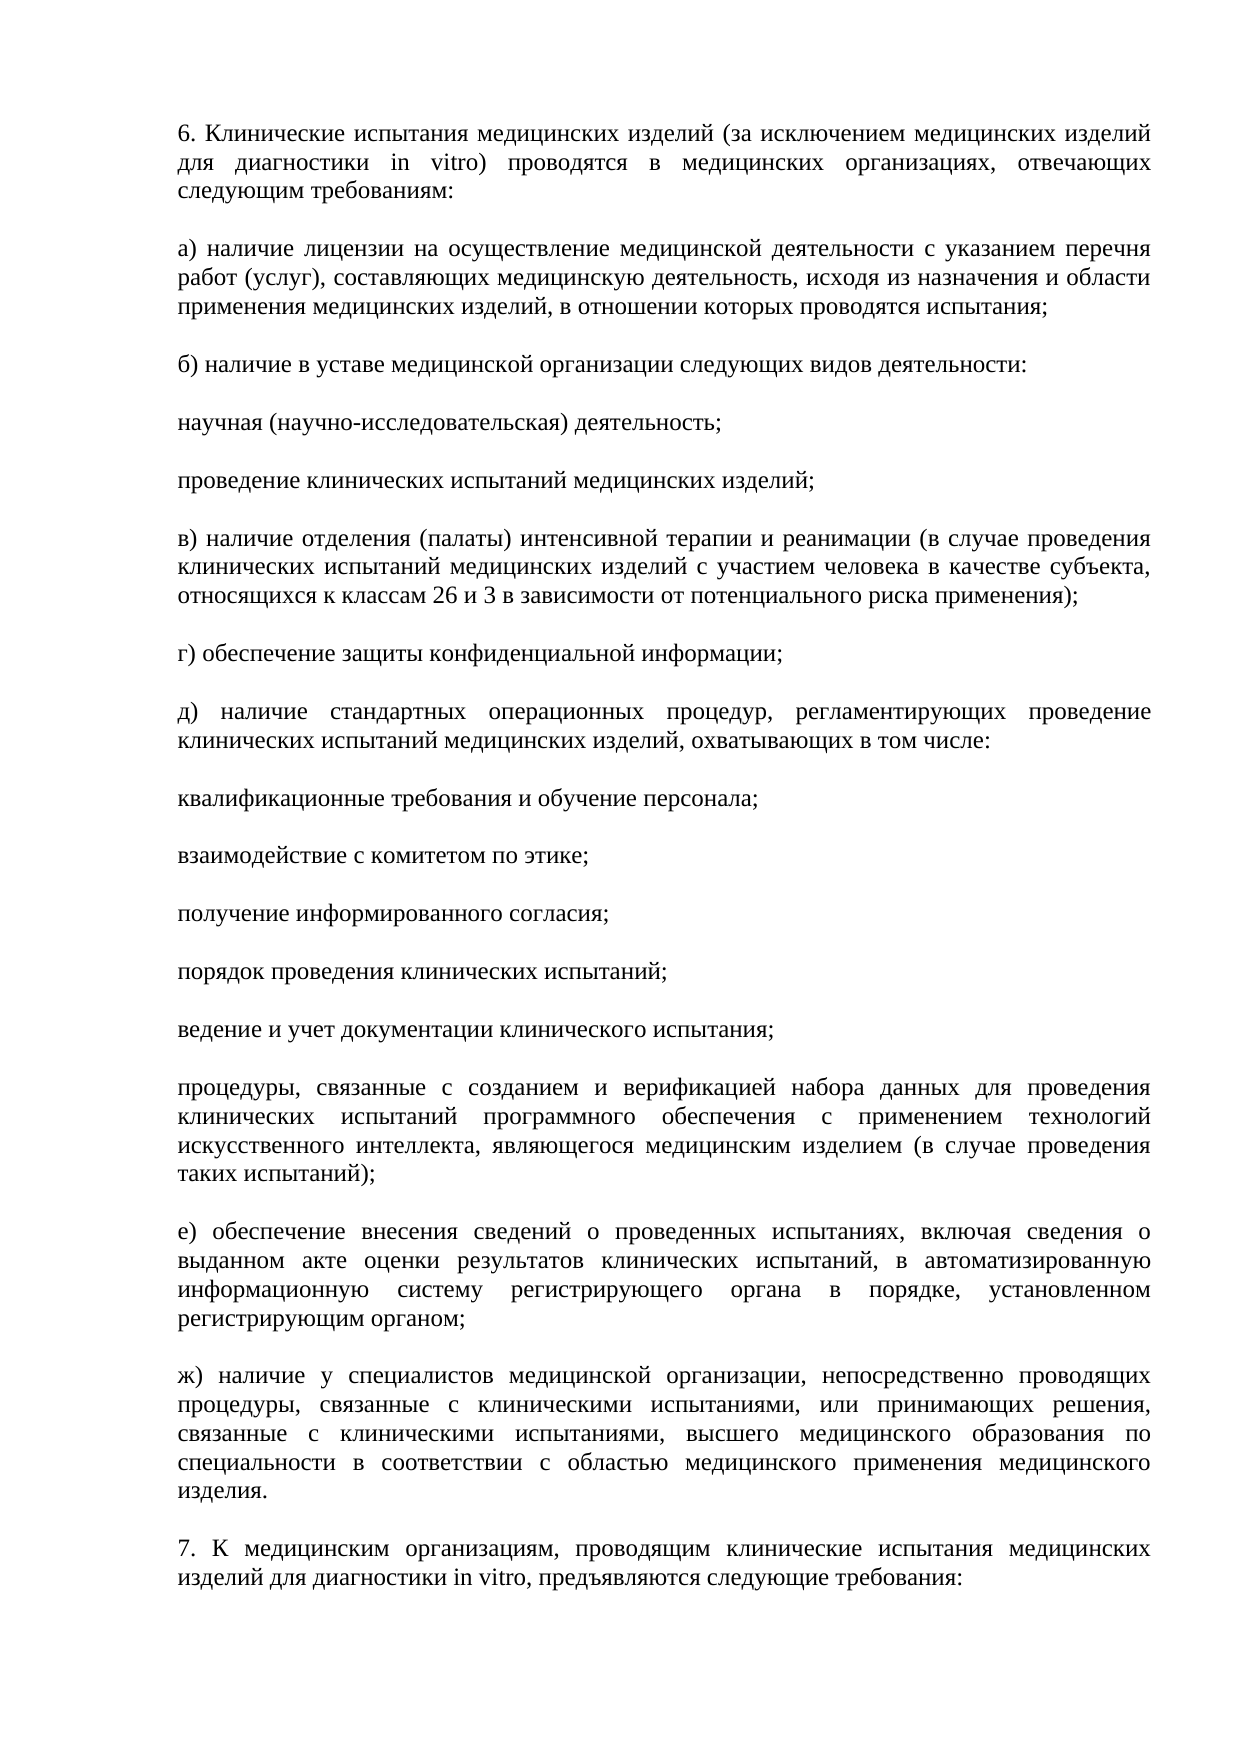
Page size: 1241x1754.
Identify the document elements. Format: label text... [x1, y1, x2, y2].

text научная (научно-исследовательская) деятельность; [177, 407, 1152, 436]
text проведение клинических испытаний медицинских изделий; [177, 465, 1152, 493]
text процедуры, связанные с созданием и верификацией набора данных для проведения клинических испытаний программного обеспечения с применением технологий искусственного интеллекта, являющегося медицинским изделием (в случае проведения таких испытаний); [177, 1072, 1152, 1187]
text 6. Клинические испытания медицинских изделий (за исключением медицинских изделий для диагностики in vitro) проводятся в медицинских организациях, отвечающих следующим требованиям: [177, 118, 1152, 204]
text д) наличие стандартных операционных процедур, регламентирующих проведение клинических испытаний медицинских изделий, охватывающих в том числе: [177, 696, 1152, 753]
text порядок проведения клинических испытаний; [177, 956, 1152, 985]
text получение информированного согласия; [177, 898, 1152, 927]
text г) обеспечение защиты конфиденциальной информации; [177, 638, 1152, 667]
text а) наличие лицензии на осуществление медицинской деятельности с указанием перечня работ (услуг), составляющих медицинскую деятельность, исходя из назначения и области применения медицинских изделий, в отношении которых проводятся испытания; [177, 233, 1152, 320]
text е) обеспечение внесения сведений о проведенных испытаниях, включая сведения о выданном акте оценки результатов клинических испытаний, в автоматизированную информационную систему регистрирующего органа в порядке, установленном регистрирующим органом; [177, 1216, 1152, 1331]
text б) наличие в уставе медицинской организации следующих видов деятельности: [177, 349, 1152, 378]
text ведение и учет документации клинического испытания; [177, 1014, 1152, 1043]
text взаимодействие с комитетом по этике; [177, 841, 1152, 869]
text квалификационные требования и обучение персонала; [177, 783, 1152, 811]
text 7. К медицинским организациям, проводящим клинические испытания медицинских изделий для диагностики in vitro, предъявляются следующие требования: [177, 1533, 1152, 1591]
text в) наличие отделения (палаты) интенсивной терапии и реанимации (в случае проведения клинических испытаний медицинских изделий с участием человека в качестве субъекта, относящихся к классам 26 и 3 в зависимости от потенциального риска применения); [177, 523, 1152, 609]
text ж) наличие у специалистов медицинской организации, непосредственно проводящих процедуры, связанные с клиническими испытаниями, или принимающих решения, связанные с клиническими испытаниями, высшего медицинского образования по специальности в соответствии с областью медицинского применения медицинского изделия. [177, 1361, 1152, 1504]
